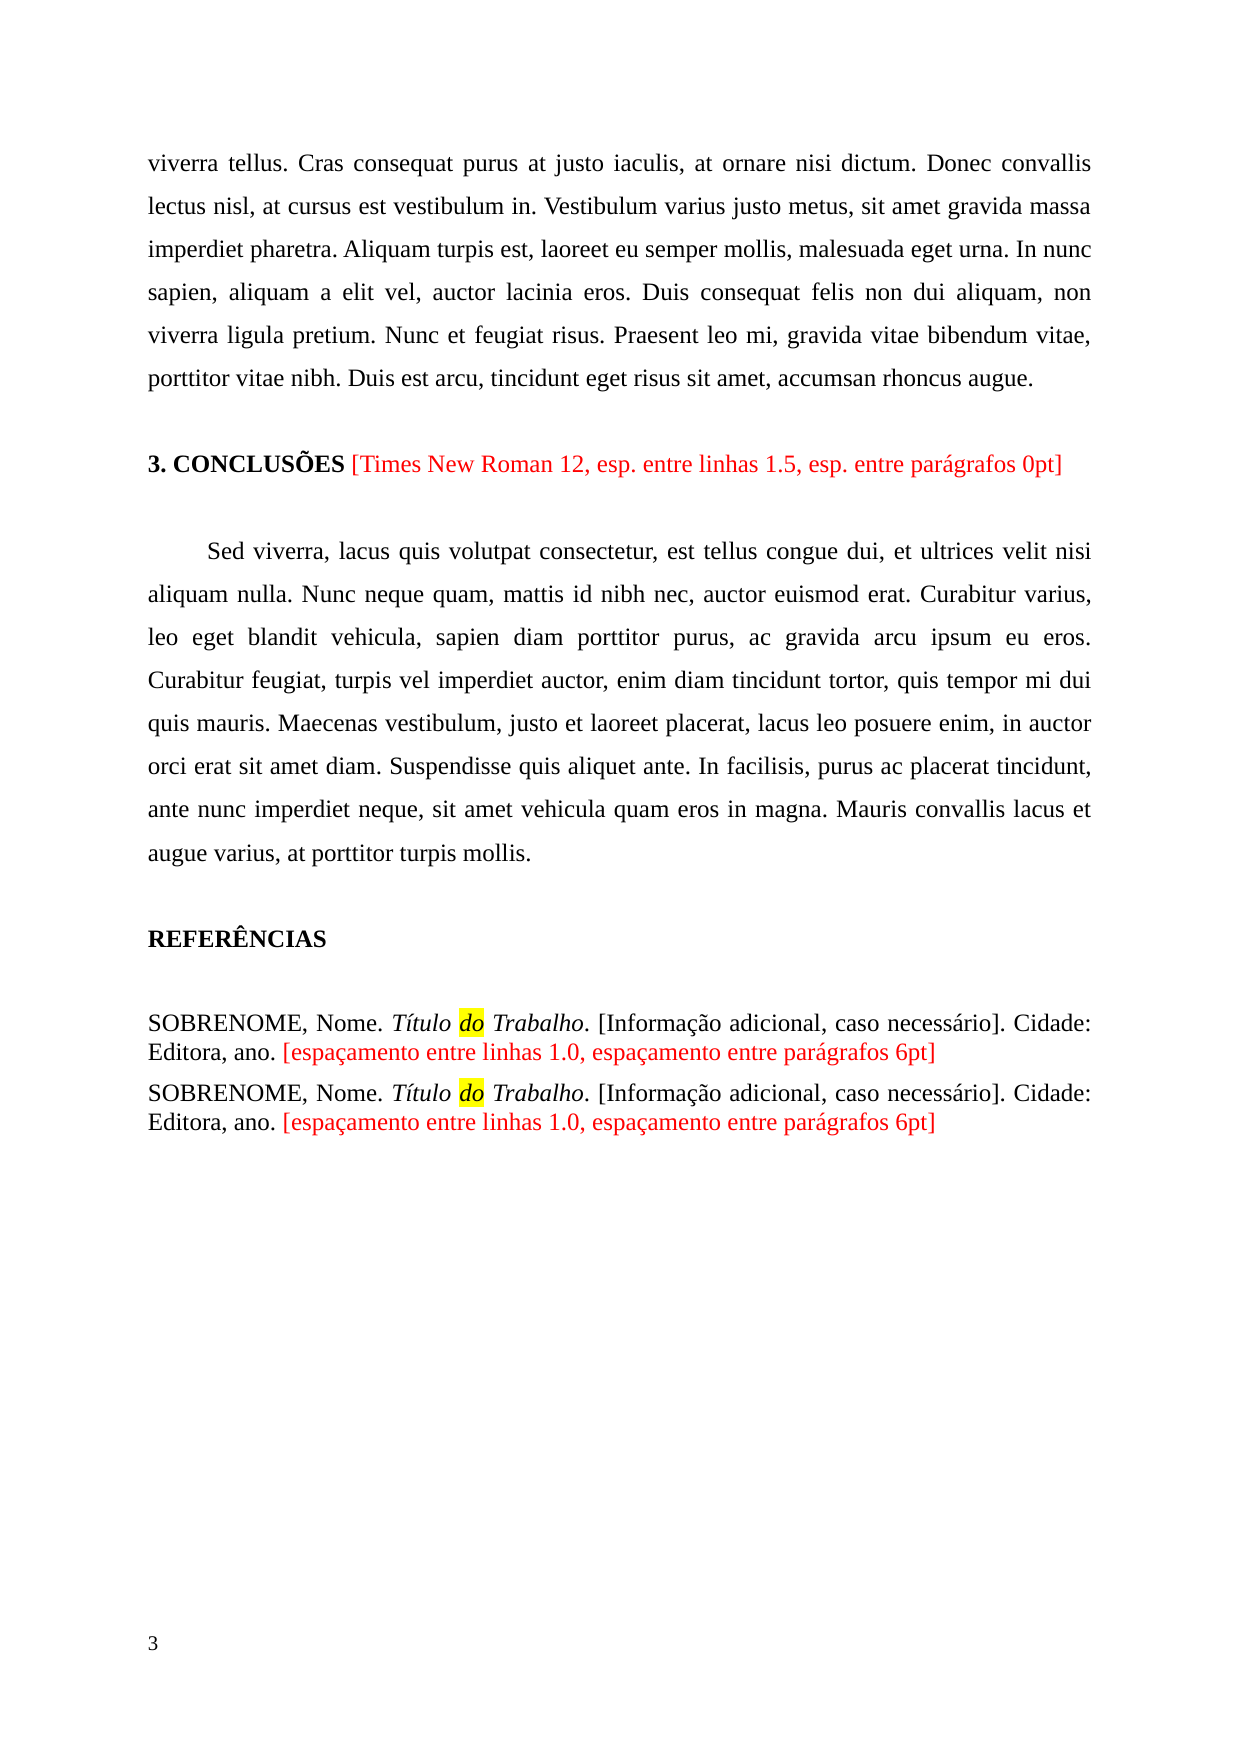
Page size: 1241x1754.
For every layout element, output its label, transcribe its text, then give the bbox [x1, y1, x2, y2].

text Sed viverra, lacus quis volutpat consectetur, est tellus congue dui, et ultrices velit nisi aliquam nulla. Nunc neque quam, mattis id nibh nec, auctor euismod erat. Curabitur varius, leo eget blandit vehicula, sapien diam porttitor purus, ac gravida arcu ipsum eu eros. Curabitur feugiat, turpis vel imperdiet auctor, enim diam tincidunt tortor, quis tempor mi dui quis mauris. Maecenas vestibulum, justo et laoreet placerat, lacus leo posuere enim, in auctor orci erat sit amet diam. Suspendisse quis aliquet ante. In facilisis, purus ac placerat tincidunt, ante nunc imperdiet neque, sit amet vehicula quam eros in magna. Mauris convallis lacus et augue varius, at porttitor turpis mollis. [148, 536, 1092, 866]
text 3. CONCLUSÕES [Times New Roman 12, esp. entre linhas 1.5, esp. entre parágrafos 0pt] [148, 449, 1092, 478]
text SOBRENOME, Nome. Título do Trabalho. [Informação adicional, caso necessário]. Cidade: Editora, ano. [espaçamento entre linhas 1.0, espaçamento entre parágrafos 6pt] [148, 1008, 1092, 1066]
text SOBRENOME, Nome. Título do Trabalho. [Informação adicional, caso necessário]. Cidade: Editora, ano. [espaçamento entre linhas 1.0, espaçamento entre parágrafos 6pt] [148, 1078, 1092, 1136]
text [148, 148, 1092, 392]
text REFERÊNCIAS [148, 924, 1092, 953]
